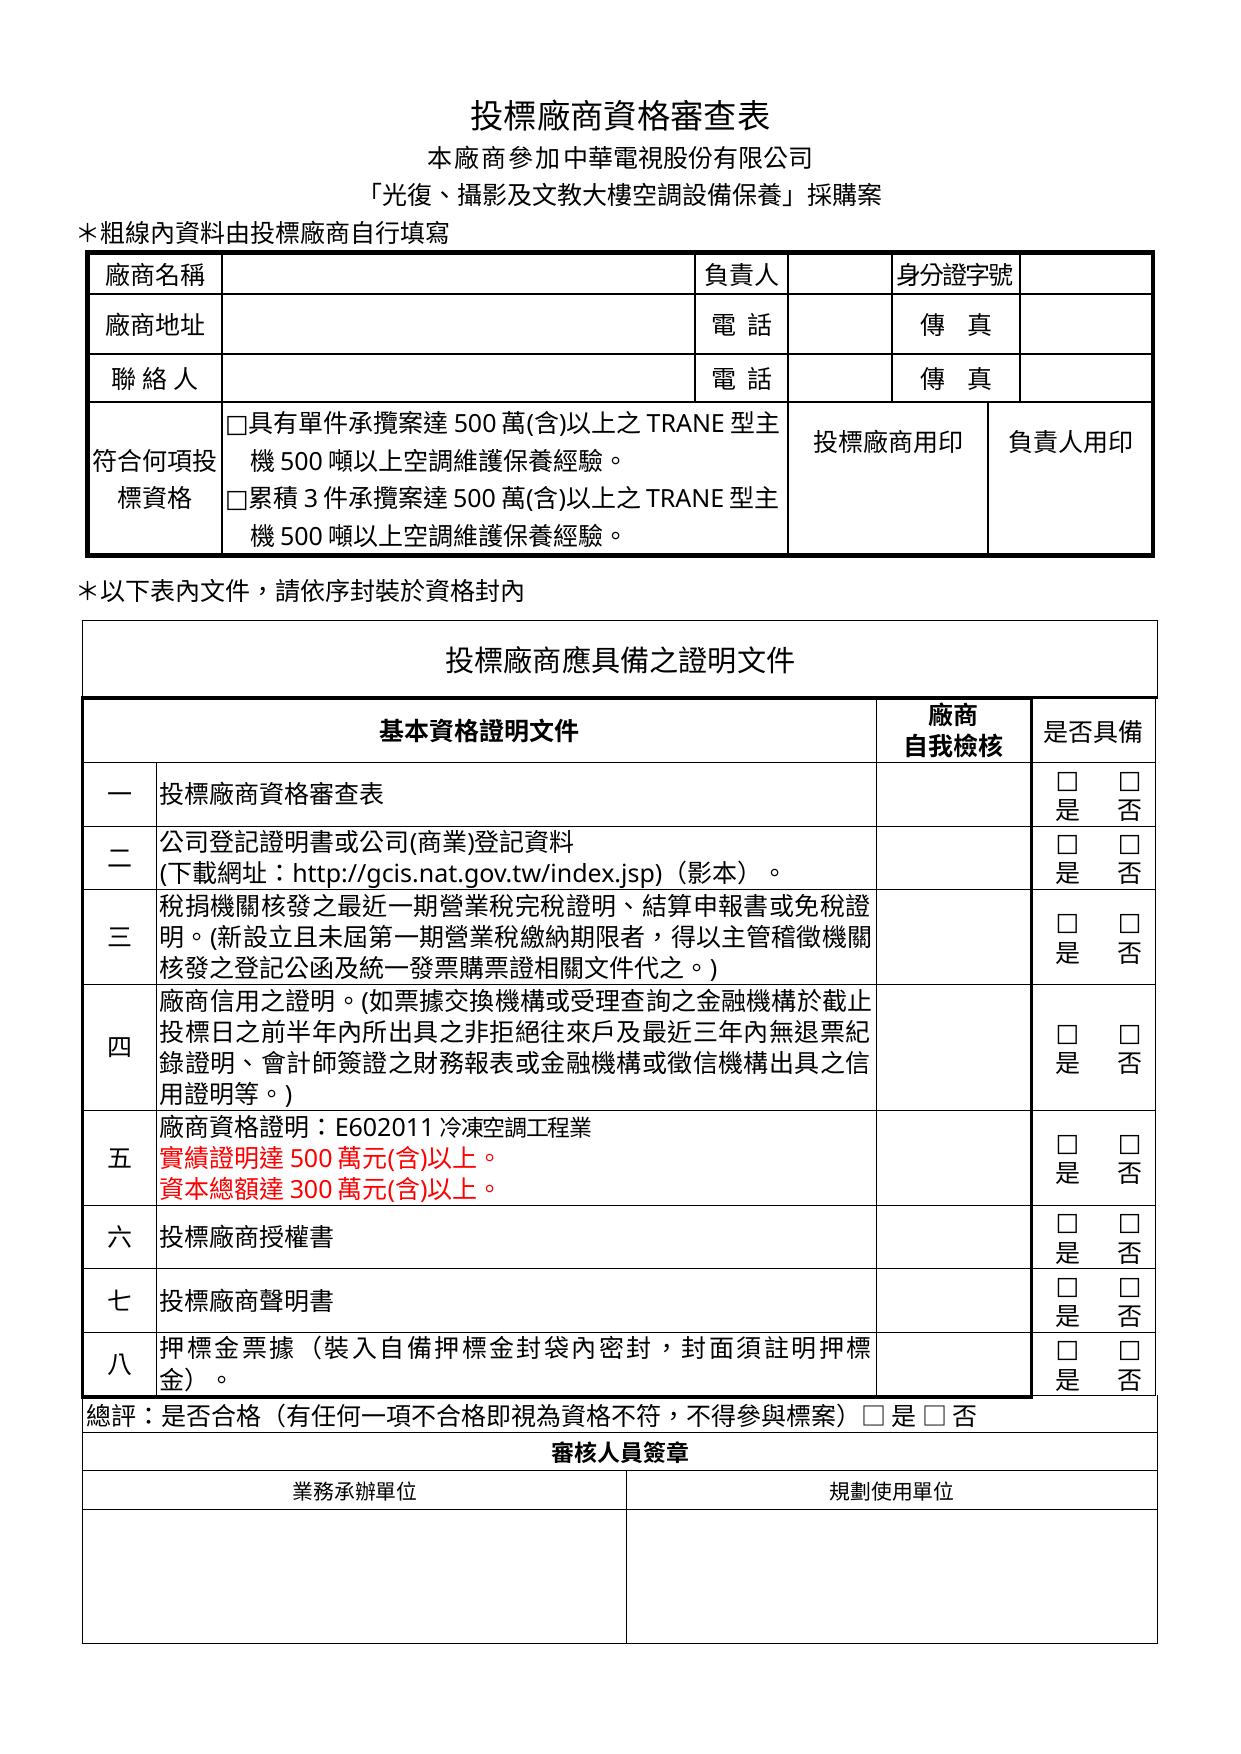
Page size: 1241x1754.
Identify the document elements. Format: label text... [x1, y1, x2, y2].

table_cell 八 [84, 1333, 156, 1395]
table_cell [877, 1269, 1030, 1332]
table_cell 七 [84, 1269, 156, 1332]
table_cell [877, 1111, 1030, 1205]
table_cell [1021, 355, 1151, 401]
table_cell 廠商資格證明：E602011冷凍空調工程業 實績證明達500萬元(含)以上。 資本總額達300萬元(含)以上。 [157, 1111, 876, 1205]
table_cell 押標金票據（裝入自備押標金封袋內密封，封面須註明押標金）。 [157, 1333, 876, 1395]
table_cell 業務承辦單位 [83, 1471, 626, 1509]
table_cell 聯 絡 人 [90, 355, 221, 401]
table_cell [789, 355, 891, 401]
table_cell 基本資格證明文件 [84, 700, 876, 762]
table_cell 一 [84, 763, 156, 826]
text 本廠商參加中華電視股份有限公司 [75, 138, 1165, 175]
table_cell □是 [1033, 890, 1094, 984]
table_cell 四 [84, 985, 156, 1110]
table_cell 是否具備 [1033, 699, 1155, 762]
table_cell □否 [1094, 985, 1155, 1110]
table_cell [877, 1206, 1030, 1268]
table_cell [877, 985, 1030, 1110]
table_header 身分證字號 [893, 255, 1019, 292]
table_cell [877, 890, 1030, 984]
table_cell □是 [1033, 1206, 1094, 1268]
text ＊粗線內資料由投標廠商自行填寫 [75, 213, 1165, 250]
table_cell 廠商信用之證明。(如票據交換機構或受理查詢之金融機構於截止投標日之前半年內所出具之非拒絕往來戶及最近三年內無退票紀錄證明、會計師簽證之財務報表或金融機構或徵信機構出具之信用證明等。) [157, 985, 876, 1110]
table_cell □是 [1033, 1269, 1094, 1332]
table_cell 廠商地址 [90, 295, 221, 352]
table_cell [789, 295, 891, 352]
table_cell □是 [1033, 1333, 1094, 1395]
table_cell 廠商 自我檢核 [877, 700, 1030, 762]
table_cell □否 [1094, 827, 1155, 889]
table_cell 投標廠商用印 [789, 403, 987, 553]
table_cell □具有單件承攬案達500萬(含)以上之TRANE型主機500噸以上空調維護保養經驗。 □累積3件承攬案達500萬(含)以上之TRANE型主機500噸以上空調維護保養經驗。 [223, 403, 787, 553]
table_cell □否 [1094, 763, 1155, 826]
table_cell 規劃使用單位 [627, 1471, 1157, 1509]
table_cell 稅捐機關核發之最近一期營業稅完稅證明、結算申報書或免稅證明。(新設立且未屆第一期營業稅繳納期限者，得以主管稽徵機關核發之登記公函及統一發票購票證相關文件代之。) [157, 890, 876, 984]
table_cell [877, 763, 1030, 826]
text 「光復、攝影及文教大樓空調設備保養」採購案 [75, 175, 1165, 213]
table_cell 五 [84, 1111, 156, 1205]
table_cell □是 [1033, 827, 1094, 889]
table_cell □是 [1033, 985, 1094, 1110]
table_cell □否 [1094, 1269, 1155, 1332]
table_cell [1021, 295, 1151, 352]
table_cell 負責人用印 [989, 403, 1151, 553]
table_header [223, 255, 694, 292]
table_cell □否 [1094, 1111, 1155, 1205]
table_cell □是 [1033, 763, 1094, 826]
table_header 廠商名稱 [90, 255, 221, 292]
subtitle 投標廠商資格審查表 [75, 89, 1165, 138]
table_header 投標廠商應具備之證明文件 [83, 621, 1157, 696]
table_cell [83, 1510, 626, 1643]
table_cell 傳 真 [893, 295, 1019, 352]
table_cell 三 [84, 890, 156, 984]
table_cell 總評：是否合格（有任何一項不合格即視為資格不符，不得參與標案）□ 是 □ 否 [83, 1395, 1157, 1432]
table_cell 二 [84, 827, 156, 889]
table_cell [877, 1333, 1030, 1395]
table_cell 審核人員簽章 [83, 1433, 1157, 1470]
table_cell □否 [1094, 1206, 1155, 1268]
table_cell □否 [1094, 1333, 1155, 1395]
table_cell [223, 295, 694, 352]
table_cell 傳 真 [893, 355, 1019, 401]
table_cell 公司登記證明書或公司(商業)登記資料 (下載網址：http://gcis.nat.gov.tw/index.jsp)（影本）。 [157, 827, 876, 889]
table_cell 投標廠商聲明書 [157, 1269, 876, 1332]
table_header 負責人 [696, 255, 787, 292]
table_cell 六 [84, 1206, 156, 1268]
table_cell [223, 355, 694, 401]
table_cell 投標廠商授權書 [157, 1206, 876, 1268]
table_cell 符合何項投標資格 [90, 403, 221, 553]
table_cell 投標廠商資格審查表 [157, 763, 876, 826]
text ＊以下表內文件，請依序封裝於資格封內 [75, 570, 1165, 608]
table_cell □是 [1033, 1111, 1094, 1205]
table_header [789, 255, 891, 292]
table_cell [877, 827, 1030, 889]
table_cell 電 話 [696, 295, 787, 352]
table_cell [627, 1510, 1157, 1643]
table_cell 電 話 [696, 355, 787, 401]
table_header [1021, 255, 1151, 292]
table_cell □否 [1094, 890, 1155, 984]
